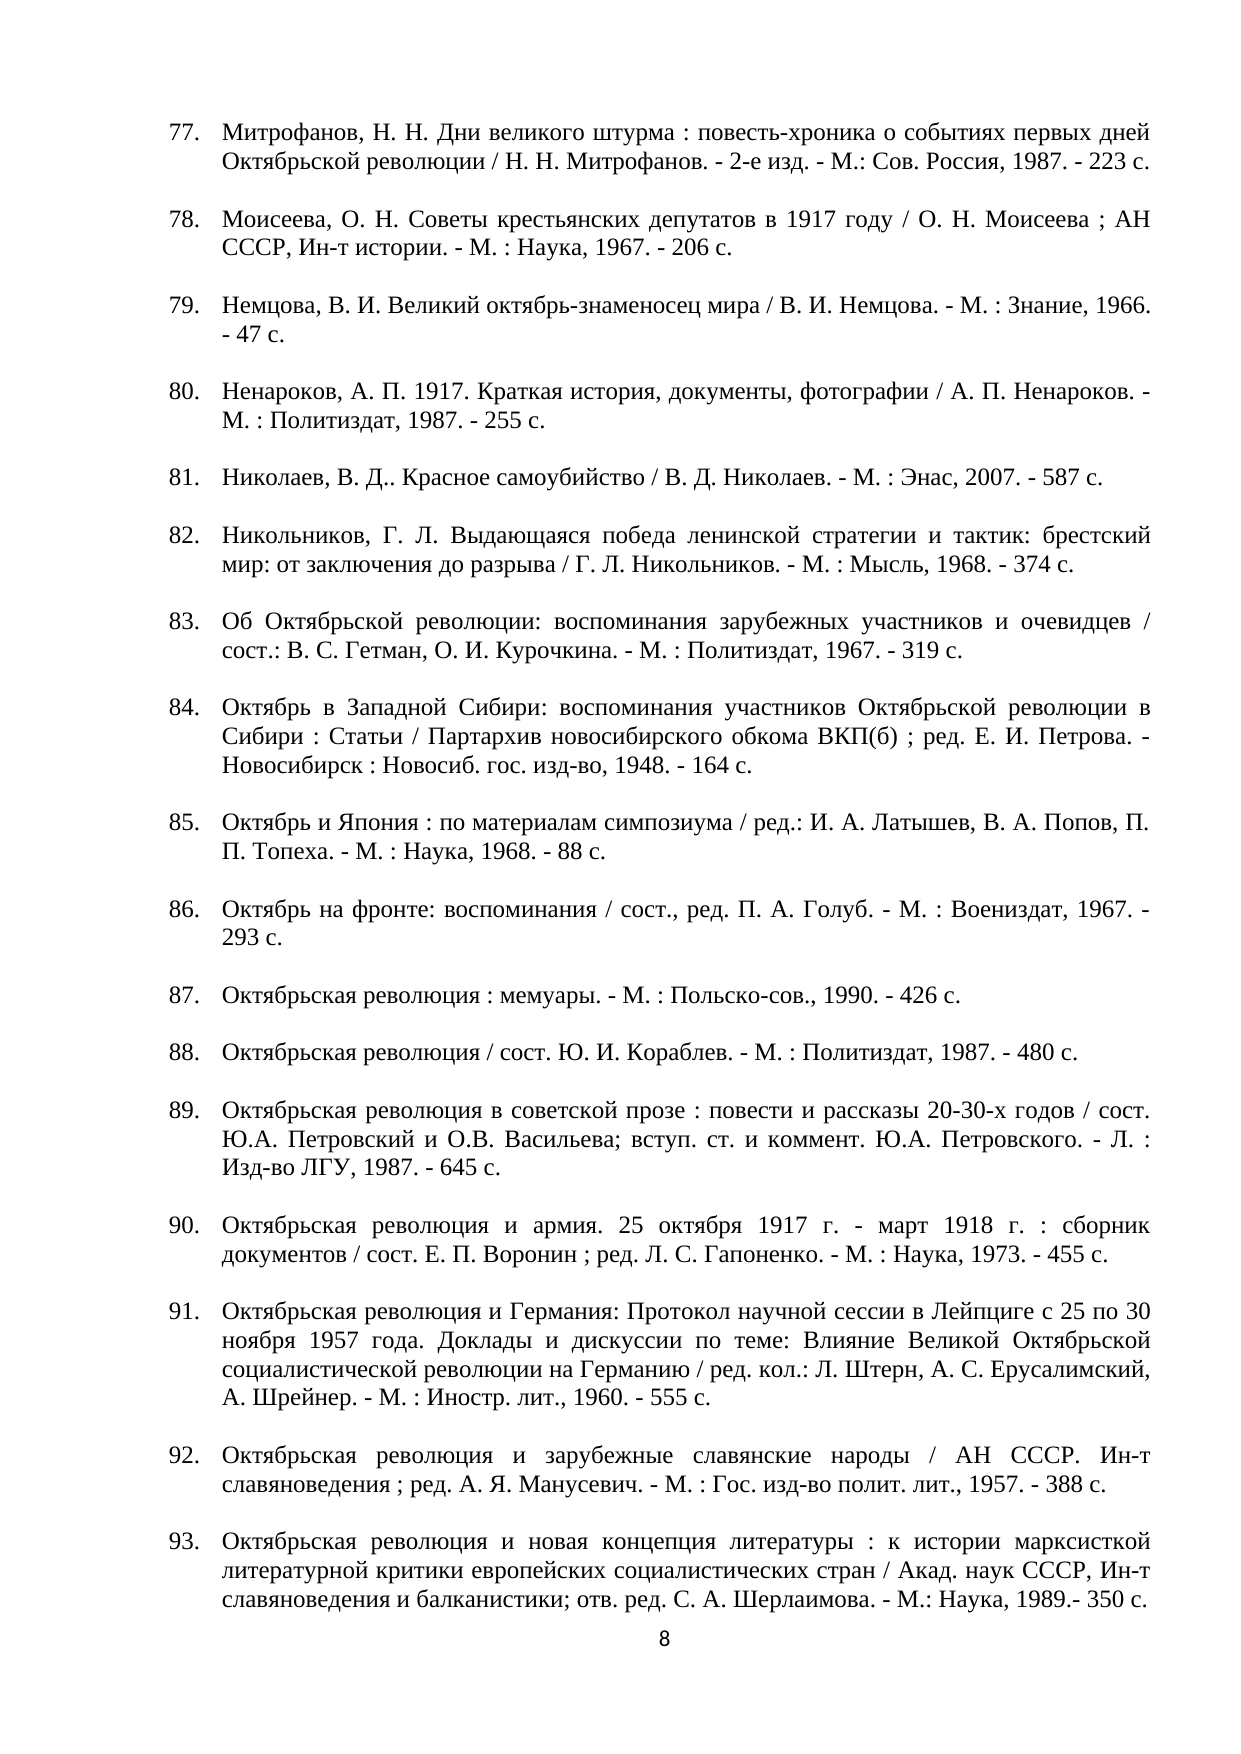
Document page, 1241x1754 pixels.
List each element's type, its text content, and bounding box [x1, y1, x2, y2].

list Об Октябрьской революции: воспоминания зарубежных участников и очевидцев / сост.: В. С. Гетман, О. И. Курочкина. - М. : Политиздат, 1967. - 319 с. [184, 606, 1152, 664]
list Николаев, В. Д.. Красное самоубийство / В. Д. Николаев. - М. : Энас, 2007. - 587 с. [184, 462, 1152, 491]
list Октябрь на фронте: воспоминания / сост., ред. П. А. Голуб. - М. : Воениздат, 1967. - 293 с. [184, 894, 1152, 951]
list Октябрь в Западной Сибири: воспоминания участников Октябрьской революции в Сибири : Статьи / Партархив новосибирского обкома ВКП(б) ; ред. Е. И. Петрова. - Новосибирск : Новосиб. гос. изд-во, 1948. - 164 с. [184, 692, 1152, 779]
list Ненароков, А. П. 1917. Краткая история, документы, фотографии / А. П. Ненароков. - М. : Политиздат, 1987. - 255 с. [184, 376, 1152, 434]
list Октябрьская революция и армия. 25 октября 1917 г. - март 1918 г. : сборник документов / сост. Е. П. Воронин ; ред. Л. С. Гапоненко. - М. : Наука, 1973. - 455 с. [184, 1210, 1152, 1267]
list Октябрьская революция : мемуары. - М. : Польско-сов., 1990. - 426 с. [184, 980, 1152, 1009]
list Октябрь и Япония : по материалам симпозиума / ред.: И. А. Латышев, В. А. Попов, П. П. Топеха. - М. : Наука, 1968. - 88 с. [184, 807, 1152, 865]
list Октябрьская революция / сост. Ю. И. Кораблев. - М. : Политиздат, 1987. - 480 с. [184, 1037, 1152, 1066]
list Митрофанов, Н. Н. Дни великого штурма : повесть-хроника о событиях первых дней Октябрьской революции / Н. Н. Митрофанов. - 2-е изд. - М.: Сов. Россия, 1987. - 223 с. [184, 117, 1152, 175]
list Немцова, В. И. Великий октябрь-знаменосец мира / В. И. Немцова. - М. : Знание, 1966. - 47 с. [184, 290, 1152, 347]
list Моисеева, О. Н. Советы крестьянских депутатов в 1917 году / О. Н. Моисеева ; АН СССР, Ин-т истории. - М. : Наука, 1967. - 206 с. [184, 204, 1152, 261]
list Октябрьская революция и зарубежные славянские народы / АН СССР. Ин-т славяноведения ; ред. А. Я. Манусевич. - М. : Гос. изд-во полит. лит., 1957. - 388 с. [184, 1440, 1152, 1497]
list Октябрьская революция и Германия: Протокол научной сессии в Лейпциге с 25 по 30 ноября 1957 года. Доклады и дискуссии по теме: Влияние Великой Октябрьской социалистической революции на Германию / ред. кол.: Л. Штерн, А. С. Ерусалимский, А. Шрейнер. - М. : Иностр. лит., 1960. - 555 с. [184, 1296, 1152, 1411]
list Октябрьская революция и новая концепция литературы : к истории марксисткой литературной критики европейских социалистических стран / Акад. наук CCCР, Ин-т славяноведения и балканистики; отв. ред. С. А. Шерлаимова. - М.: Наука, 1989.- 350 с. [184, 1526, 1152, 1612]
list Октябрьская революция в советской прозе : повести и рассказы 20-30-х годов / сост. Ю.А. Петровский и О.В. Васильева; вступ. ст. и коммент. Ю.А. Петровского. - Л. : Изд-во ЛГУ, 1987. - 645 с. [184, 1095, 1152, 1181]
list Никольников, Г. Л. Выдающаяся победа ленинской стратегии и тактик: брестский мир: от заключения до разрыва / Г. Л. Никольников. - М. : Мысль, 1968. - 374 с. [184, 520, 1152, 577]
